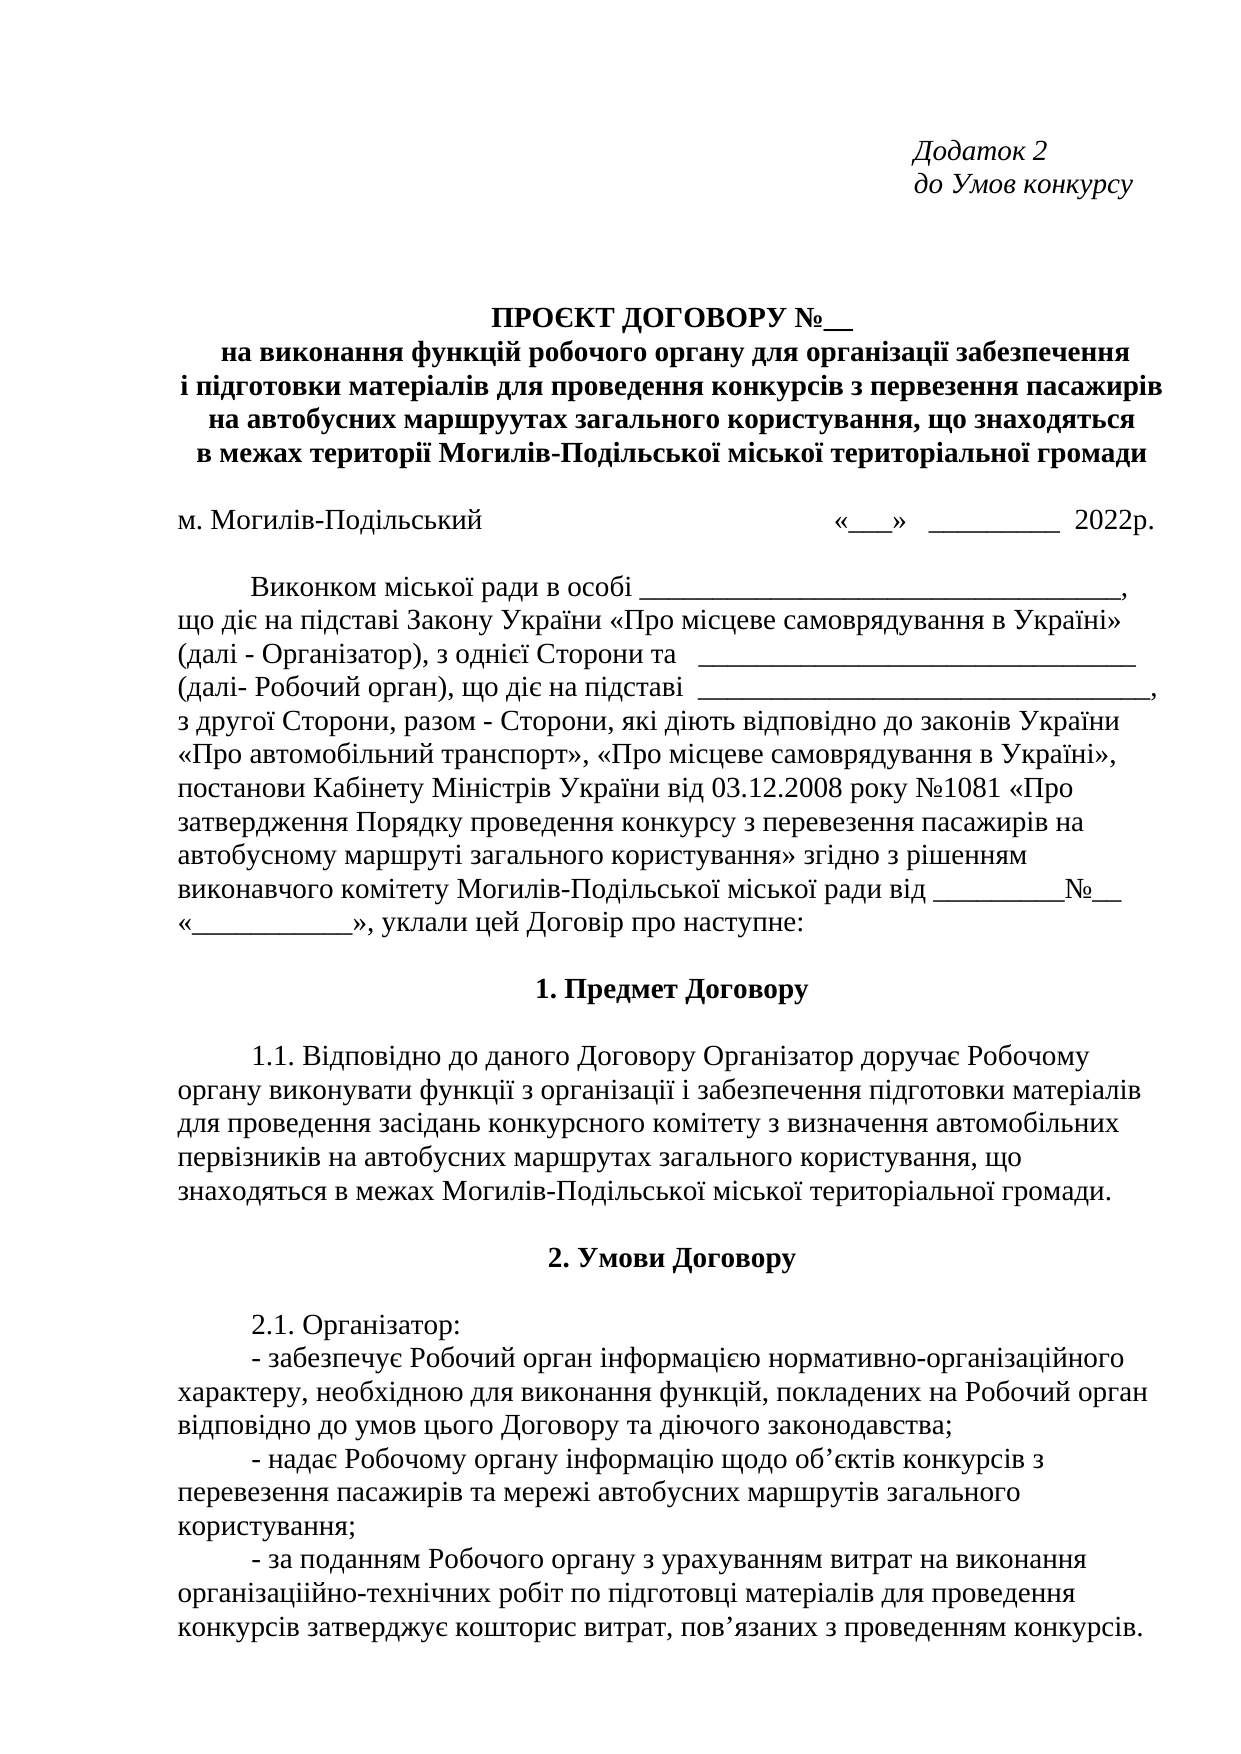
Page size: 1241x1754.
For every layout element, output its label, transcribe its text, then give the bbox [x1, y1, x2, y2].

text 2.1. Організатор: [177, 1307, 1167, 1340]
text Виконком міської ради в особі _________________________________, що діє на підставі Закону України «Про місцеве самоврядування в Україні» (далі - Організатор), з однієї Сторони та ______________________________ [177, 569, 1167, 669]
text в межах території Могилів-Подільської міської територіальної громади [177, 435, 1167, 468]
text (далі- Робочий орган), що діє на підставі _______________________________, з другої Сторони, разом - Сторони, які діють відповідно до законів України «Про автомобільний транспорт», «Про місцеве самоврядування в Україні», постанови Кабінету Міністрів України від 03.12.2008 року №1081 «Про затвердження Порядку проведення конкурсу з перевезення пасажирів на автобусному маршруті загального користування» згідно з рішенням виконавчого комітету Могилів-Подільської міської ради від _________№__ «___________», уклали цей Договір про наступне: [177, 669, 1167, 938]
text ПРОЄКТ ДОГОВОРУ №__ [177, 301, 1167, 334]
text - надає Робочому органу інформацію щодо об’єктів конкурсів з перевезення пасажирів та мережі автобусних маршрутів загального користування; [177, 1441, 1167, 1542]
text - за поданням Робочого органу з урахуванням витрат на виконання [177, 1542, 1167, 1575]
text - забезпечує Робочий орган інформацією нормативно-організаційного [177, 1340, 1167, 1374]
text 2. Умови Договору [177, 1240, 1167, 1273]
text організаціійно-технічних робіт по підготовці матеріалів для проведення конкурсів затверджує кошторис витрат, пов’язаних з проведенням конкурсів. [177, 1575, 1167, 1642]
text і підготовки матеріалів для проведення конкурсів з первезення пасажирів на автобусних маршруутах загального користування, що знаходяться [177, 368, 1167, 435]
text 1. Предмет Договору [177, 971, 1167, 1005]
text на виконання функцій робочого органу для організації забезпечення [177, 334, 1167, 368]
text характеру, необхідною для виконання функцій, покладених на Робочий орган відповідно до умов цього Договору та діючого законодавства; [177, 1374, 1167, 1441]
text Додаток 2 до Умов конкурсу [177, 133, 1167, 200]
text м. Могилів-Подільський «___» _________ 2022р. [177, 502, 1167, 535]
text 1.1. Відповідно до даного Договору Організатор доручає Робочому органу виконувати функції з організації і забезпечення підготовки матеріалів для проведення засідань конкурсного комітету з визначення автомобільних первізників на автобусних маршрутах загального користування, що знаходяться в межах Могилів-Подільської міської територіальної громади. [177, 1038, 1167, 1206]
